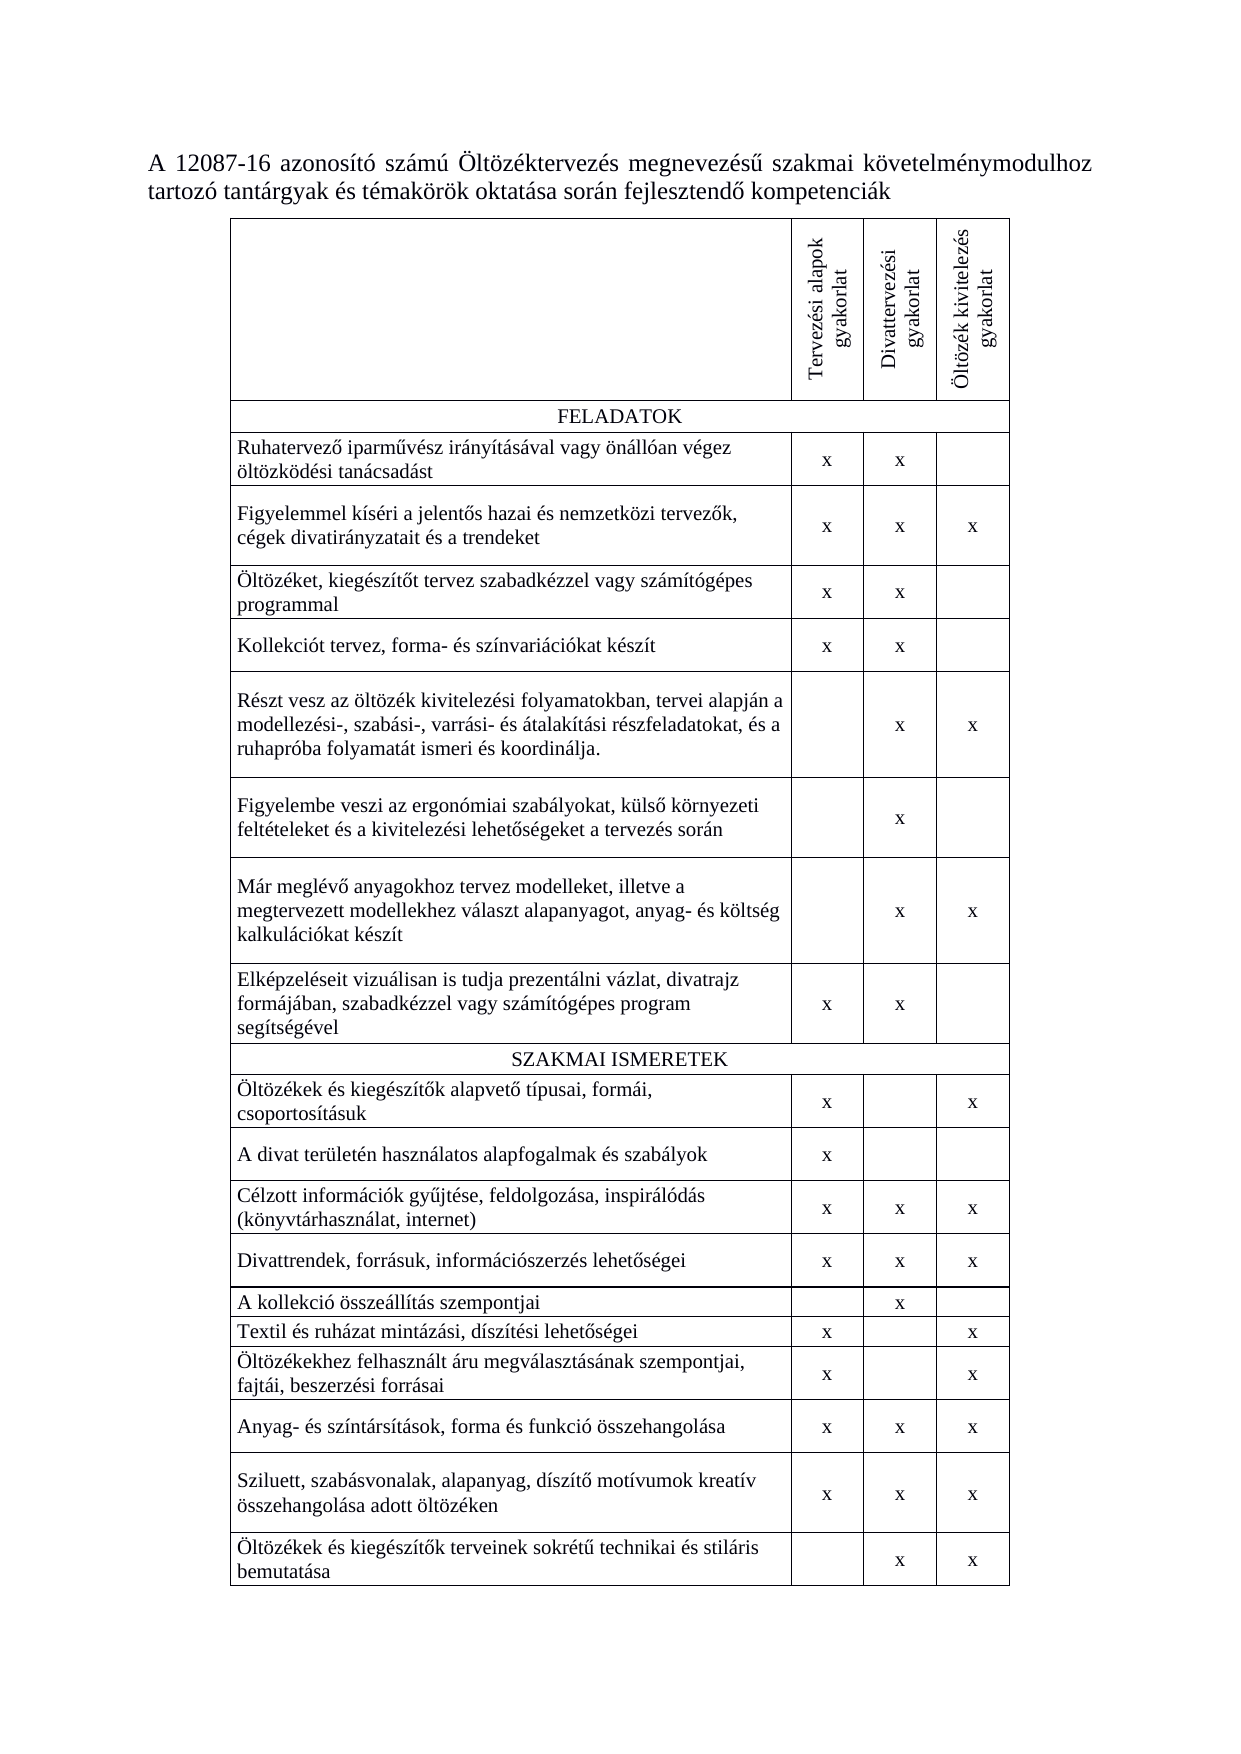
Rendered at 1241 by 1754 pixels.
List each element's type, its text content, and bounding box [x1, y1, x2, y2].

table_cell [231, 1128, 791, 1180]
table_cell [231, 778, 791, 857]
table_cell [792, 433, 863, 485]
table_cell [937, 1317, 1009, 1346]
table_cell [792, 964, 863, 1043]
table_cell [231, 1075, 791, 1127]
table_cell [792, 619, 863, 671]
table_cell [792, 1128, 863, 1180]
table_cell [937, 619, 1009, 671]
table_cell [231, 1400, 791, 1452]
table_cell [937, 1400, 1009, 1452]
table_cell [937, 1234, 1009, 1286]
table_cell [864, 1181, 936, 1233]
text A 12087-16 azonosító számú Öltözéktervezés megnevezésű szakmai követelménymodulhoz tartozó tantárgyak és témakörök oktatása során fejlesztendő kompetenciák [148, 148, 1093, 205]
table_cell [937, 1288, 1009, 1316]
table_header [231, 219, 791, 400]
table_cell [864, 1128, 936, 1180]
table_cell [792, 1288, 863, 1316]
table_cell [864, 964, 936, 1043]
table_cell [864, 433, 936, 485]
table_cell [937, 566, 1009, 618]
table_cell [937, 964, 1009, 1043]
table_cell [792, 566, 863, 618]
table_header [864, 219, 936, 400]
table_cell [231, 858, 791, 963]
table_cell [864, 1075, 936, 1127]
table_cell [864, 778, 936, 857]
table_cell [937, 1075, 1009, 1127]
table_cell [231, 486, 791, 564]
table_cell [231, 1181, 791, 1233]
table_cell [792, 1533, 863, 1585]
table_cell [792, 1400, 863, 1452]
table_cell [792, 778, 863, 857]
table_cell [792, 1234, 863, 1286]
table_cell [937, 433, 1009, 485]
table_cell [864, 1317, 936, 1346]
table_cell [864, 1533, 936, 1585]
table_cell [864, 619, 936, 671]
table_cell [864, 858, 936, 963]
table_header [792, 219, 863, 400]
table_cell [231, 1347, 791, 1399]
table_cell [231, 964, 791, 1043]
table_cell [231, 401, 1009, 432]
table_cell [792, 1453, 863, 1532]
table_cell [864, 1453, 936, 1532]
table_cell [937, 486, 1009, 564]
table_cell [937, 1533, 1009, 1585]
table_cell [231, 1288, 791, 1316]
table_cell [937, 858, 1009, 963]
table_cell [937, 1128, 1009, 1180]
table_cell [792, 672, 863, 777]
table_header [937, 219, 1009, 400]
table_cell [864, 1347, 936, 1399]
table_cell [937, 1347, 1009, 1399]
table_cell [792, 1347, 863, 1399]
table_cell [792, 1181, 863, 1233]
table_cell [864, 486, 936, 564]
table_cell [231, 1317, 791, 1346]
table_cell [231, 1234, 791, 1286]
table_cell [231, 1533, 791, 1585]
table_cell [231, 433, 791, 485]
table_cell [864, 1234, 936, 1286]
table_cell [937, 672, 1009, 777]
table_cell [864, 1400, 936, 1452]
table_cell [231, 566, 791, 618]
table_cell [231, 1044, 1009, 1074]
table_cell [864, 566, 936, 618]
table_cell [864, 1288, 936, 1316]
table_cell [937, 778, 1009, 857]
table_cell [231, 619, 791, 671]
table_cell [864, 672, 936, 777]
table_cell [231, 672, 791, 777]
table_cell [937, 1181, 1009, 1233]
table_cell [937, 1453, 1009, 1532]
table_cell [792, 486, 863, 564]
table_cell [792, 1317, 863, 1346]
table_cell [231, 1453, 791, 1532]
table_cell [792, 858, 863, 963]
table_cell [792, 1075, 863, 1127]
